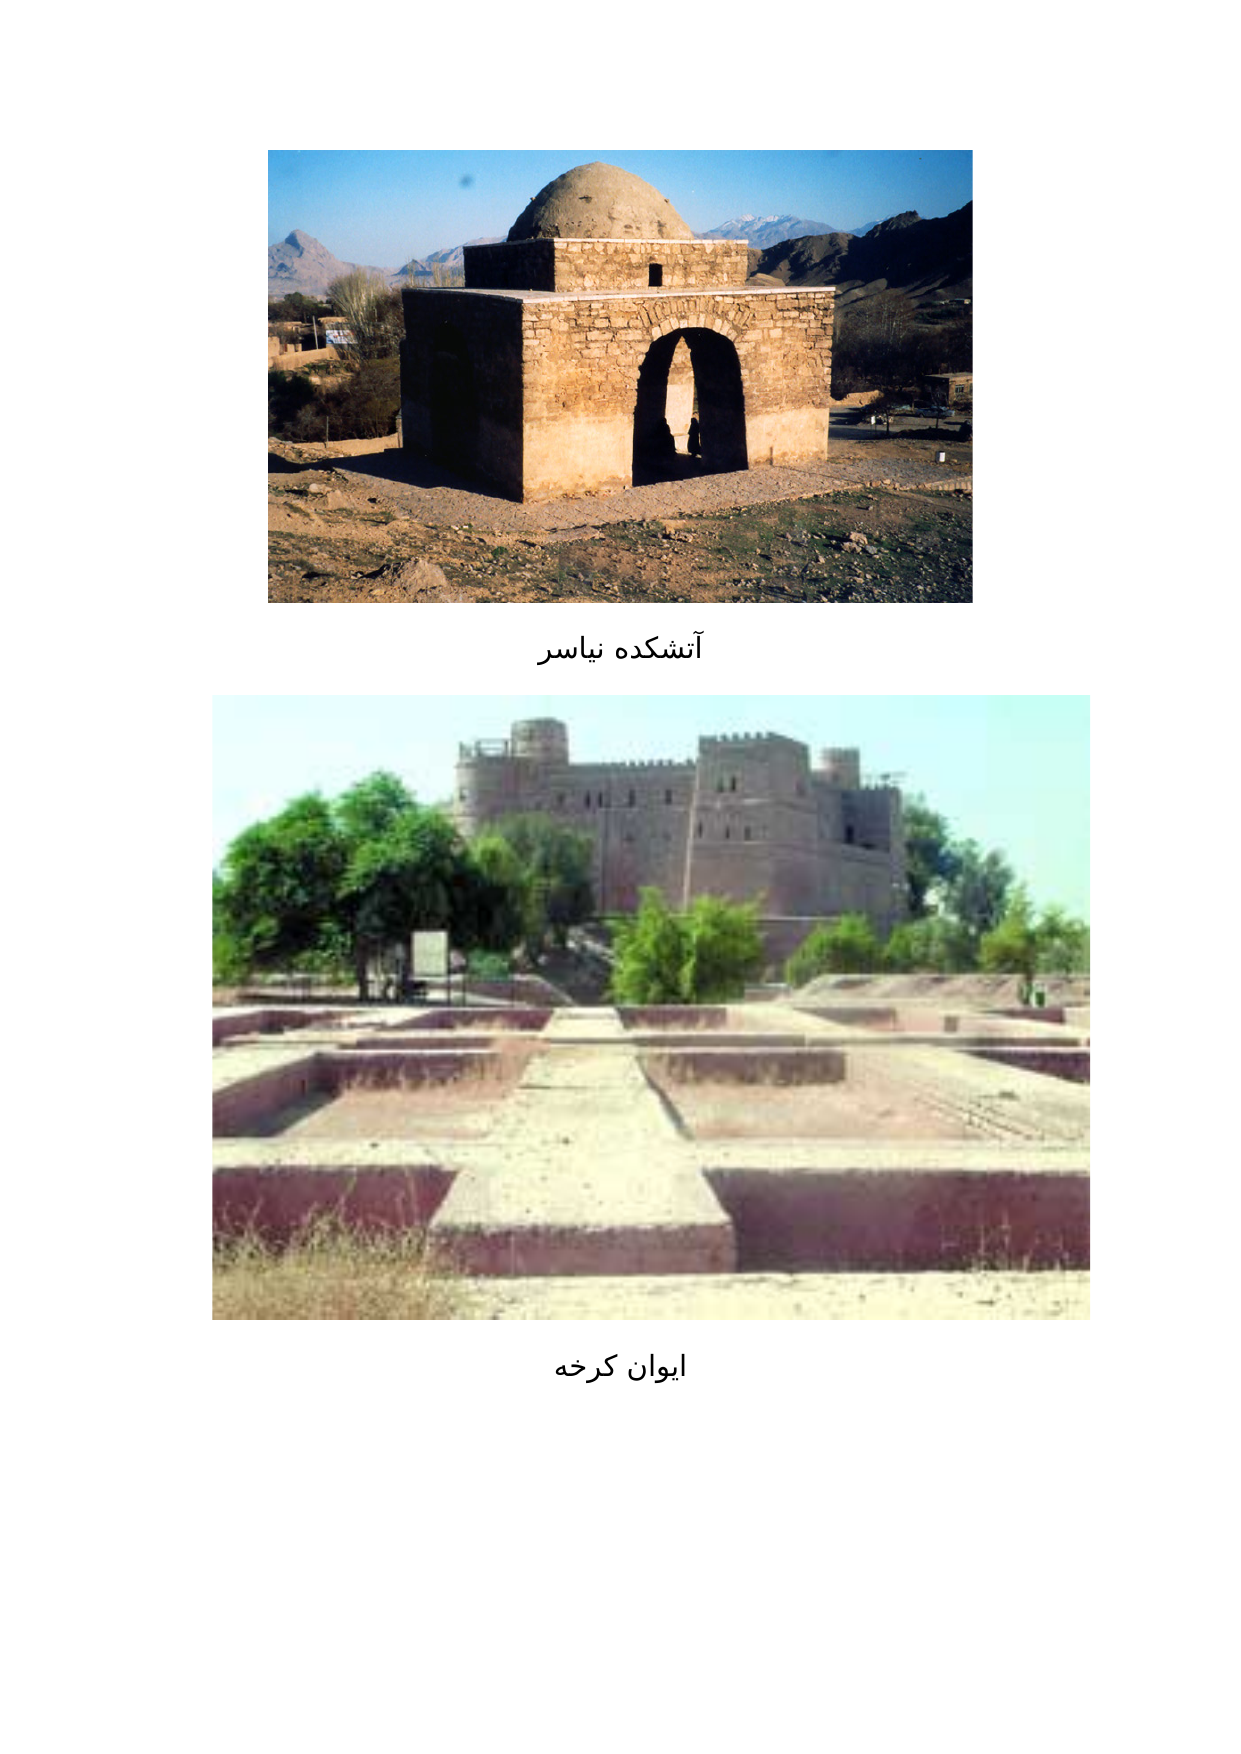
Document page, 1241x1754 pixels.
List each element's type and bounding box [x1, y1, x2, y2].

picture [268, 150, 973, 603]
picture [212, 695, 1091, 1320]
table_cell [151, 150, 1090, 1412]
